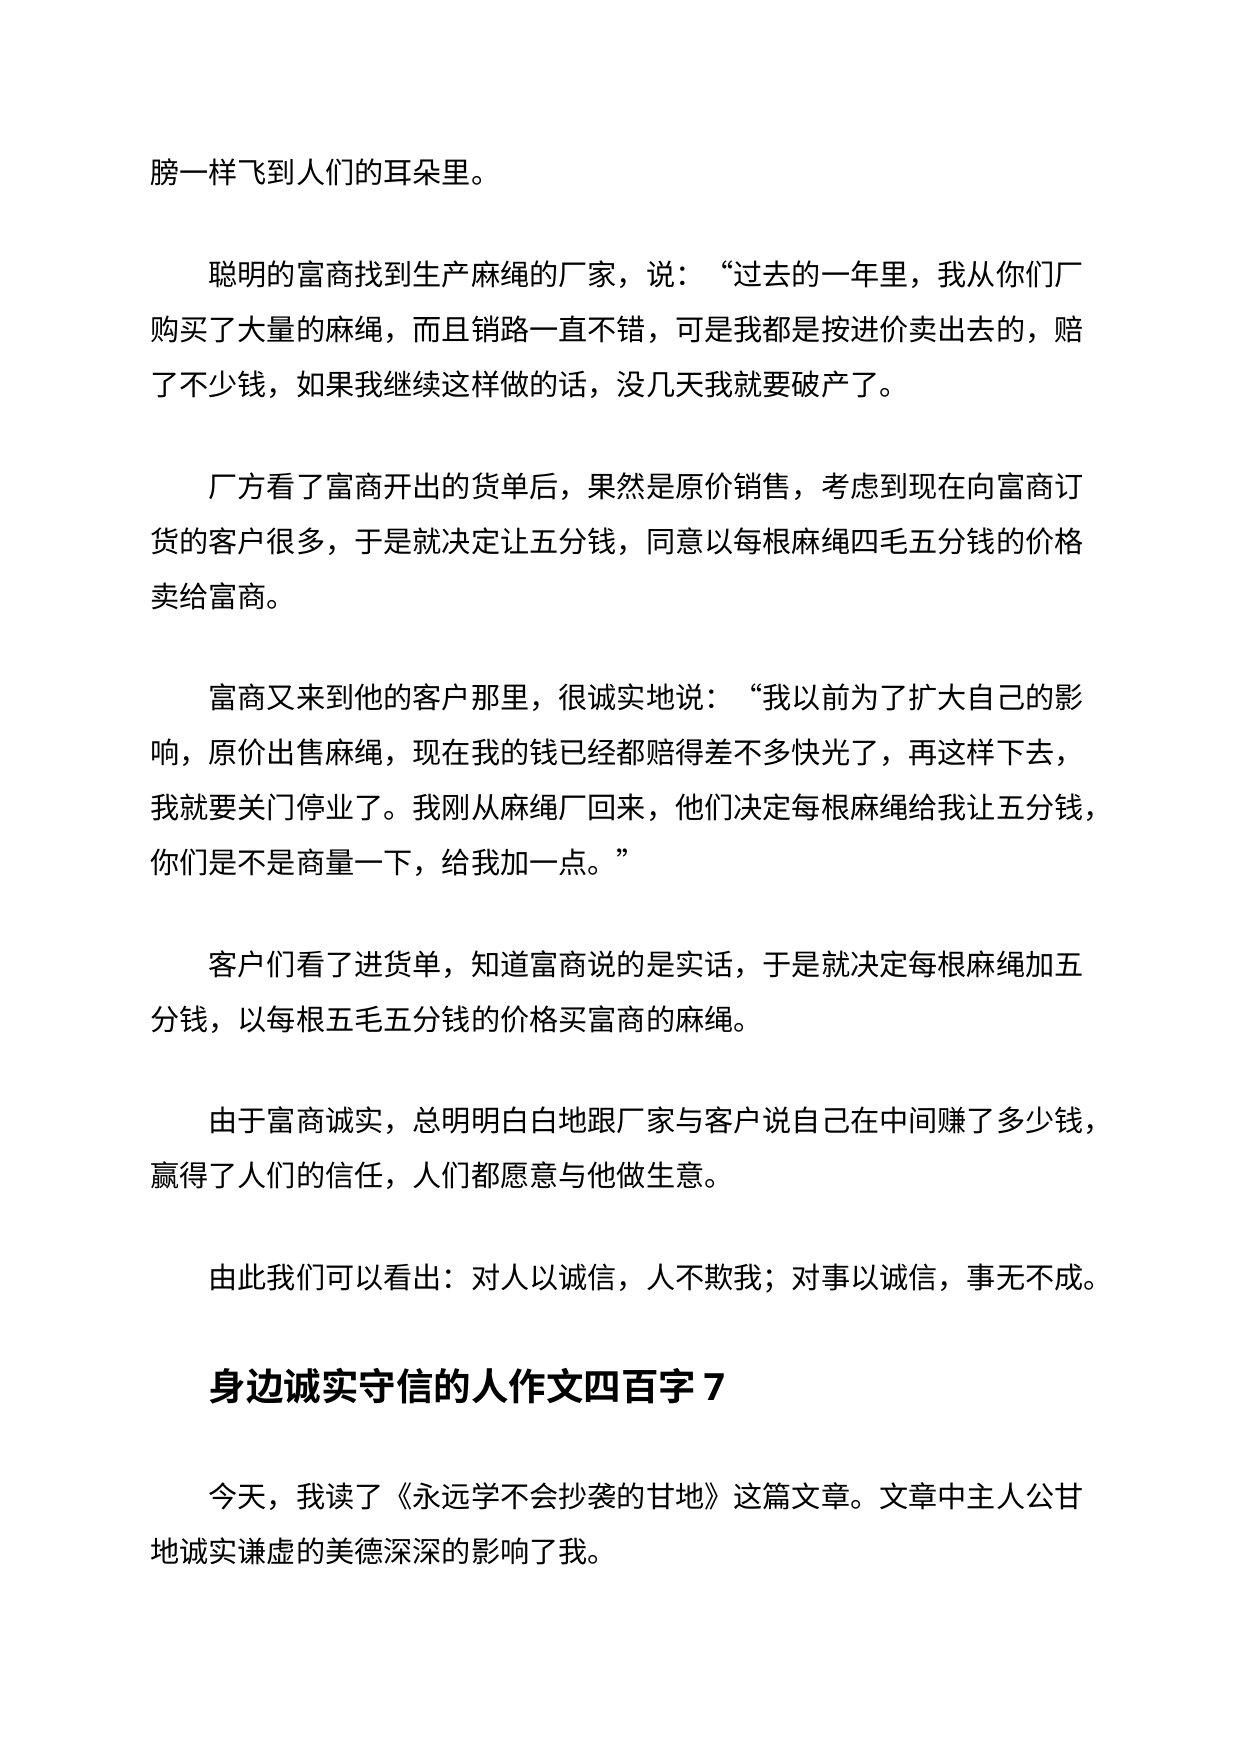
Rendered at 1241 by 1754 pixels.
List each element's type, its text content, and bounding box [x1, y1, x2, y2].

text 富商又来到他的客户那里，很诚实地说：“我以前为了扩大自己的影响，原价出售麻绳，现在我的钱已经都赔得差不多快光了，再这样下去，我就要关门停业了。我刚从麻绳厂回来，他们决定每根麻绳给我让五分钱，你们是不是商量一下，给我加一点。” [150, 675, 1090, 882]
text 身边诚实守信的人作文四百字7 [150, 1356, 1090, 1411]
text 聪明的富商找到生产麻绳的厂家，说：“过去的一年里，我从你们厂购买了大量的麻绳，而且销路一直不错，可是我都是按进价卖出去的，赔了不少钱，如果我继续这样做的话，没几天我就要破产了。 [150, 252, 1090, 404]
text 今天，我读了《永远学不会抄袭的甘地》这篇文章。文章中主人公甘地诚实谦虚的美德深深的影响了我。 [150, 1474, 1090, 1571]
text 由于富商诚实，总明明白白地跟厂家与客户说自己在中间赚了多少钱，赢得了人们的信任，人们都愿意与他做生意。 [150, 1098, 1090, 1195]
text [150, 150, 1090, 192]
text 厂方看了富商开出的货单后，果然是原价销售，考虑到现在向富商订货的客户很多，于是就决定让五分钱，同意以每根麻绳四毛五分钱的价格卖给富商。 [150, 463, 1090, 615]
text 由此我们可以看出：对人以诚信，人不欺我；对事以诚信，事无不成。 [150, 1255, 1090, 1297]
text 客户们看了进货单，知道富商说的是实话，于是就决定每根麻绳加五分钱，以每根五毛五分钱的价格买富商的麻绳。 [150, 941, 1090, 1038]
